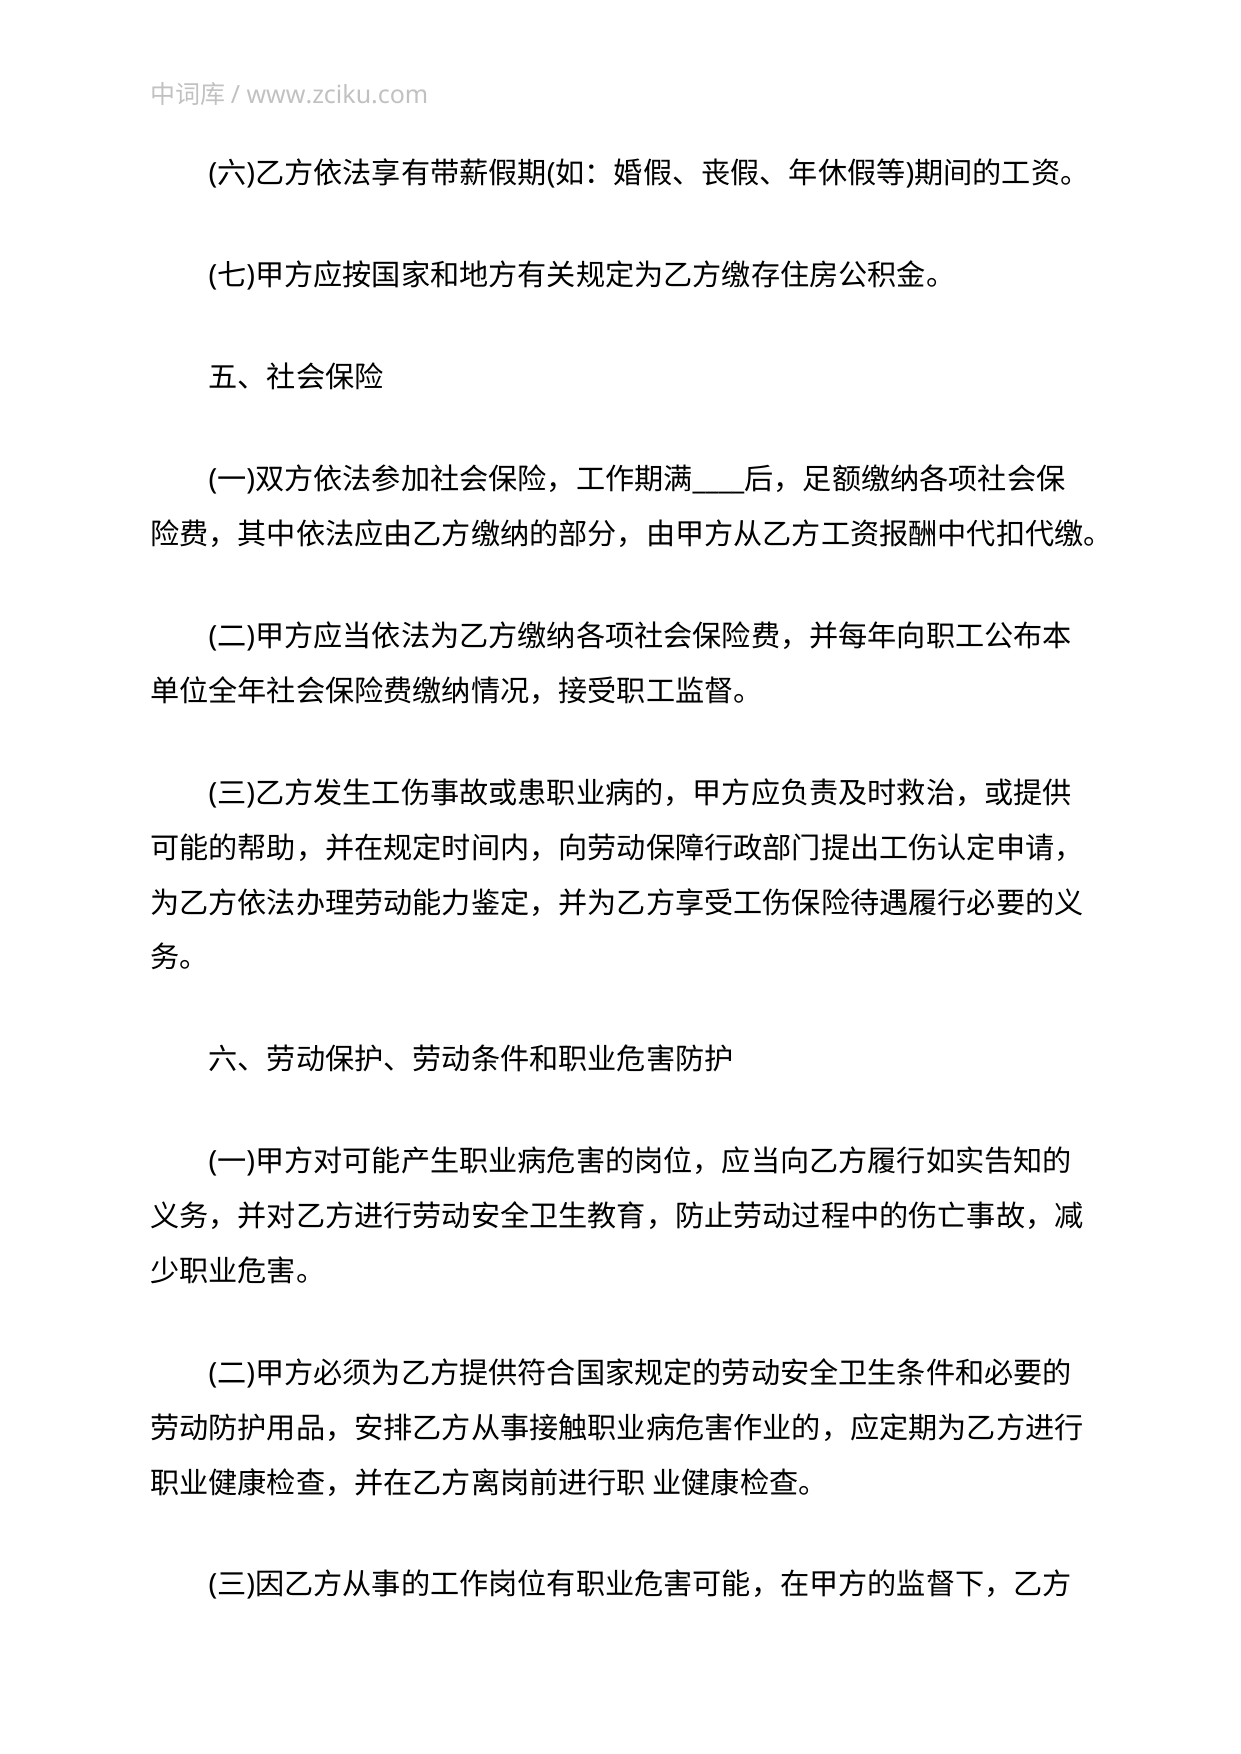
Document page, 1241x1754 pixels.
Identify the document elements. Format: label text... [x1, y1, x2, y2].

text (六)乙方依法享有带薪假期(如：婚假、丧假、年休假等)期间的工资。 [150, 150, 1090, 192]
text (二)甲方必须为乙方提供符合国家规定的劳动安全卫生条件和必要的劳动防护用品，安排乙方从事接触职业病危害作业的，应定期为乙方进行职业健康检查，并在乙方离岗前进行职 业健康检查。 [150, 1349, 1090, 1501]
text (三)乙方发生工伤事故或患职业病的，甲方应负责及时救治，或提供可能的帮助，并在规定时间内，向劳动保障行政部门提出工伤认定申请，为乙方依法办理劳动能力鉴定，并为乙方享受工伤保险待遇履行必要的义务。 [150, 769, 1090, 976]
text (二)甲方应当依法为乙方缴纳各项社会保险费，并每年向职工公布本单位全年社会保险费缴纳情况，接受职工监督。 [150, 612, 1090, 710]
text (一)甲方对可能产生职业病危害的岗位，应当向乙方履行如实告知的义务，并对乙方进行劳动安全卫生教育，防止劳动过程中的伤亡事故，减少职业危害。 [150, 1138, 1090, 1290]
text (七)甲方应按国家和地方有关规定为乙方缴存住房公积金。 [150, 252, 1090, 294]
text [150, 1561, 1090, 1603]
text 五、社会保险 [150, 354, 1090, 396]
text (一)双方依法参加社会保险，工作期满____后，足额缴纳各项社会保险费，其中依法应由乙方缴纳的部分，由甲方从乙方工资报酬中代扣代缴。 [150, 456, 1090, 553]
text 六、劳动保护、劳动条件和职业危害防护 [150, 1036, 1090, 1078]
